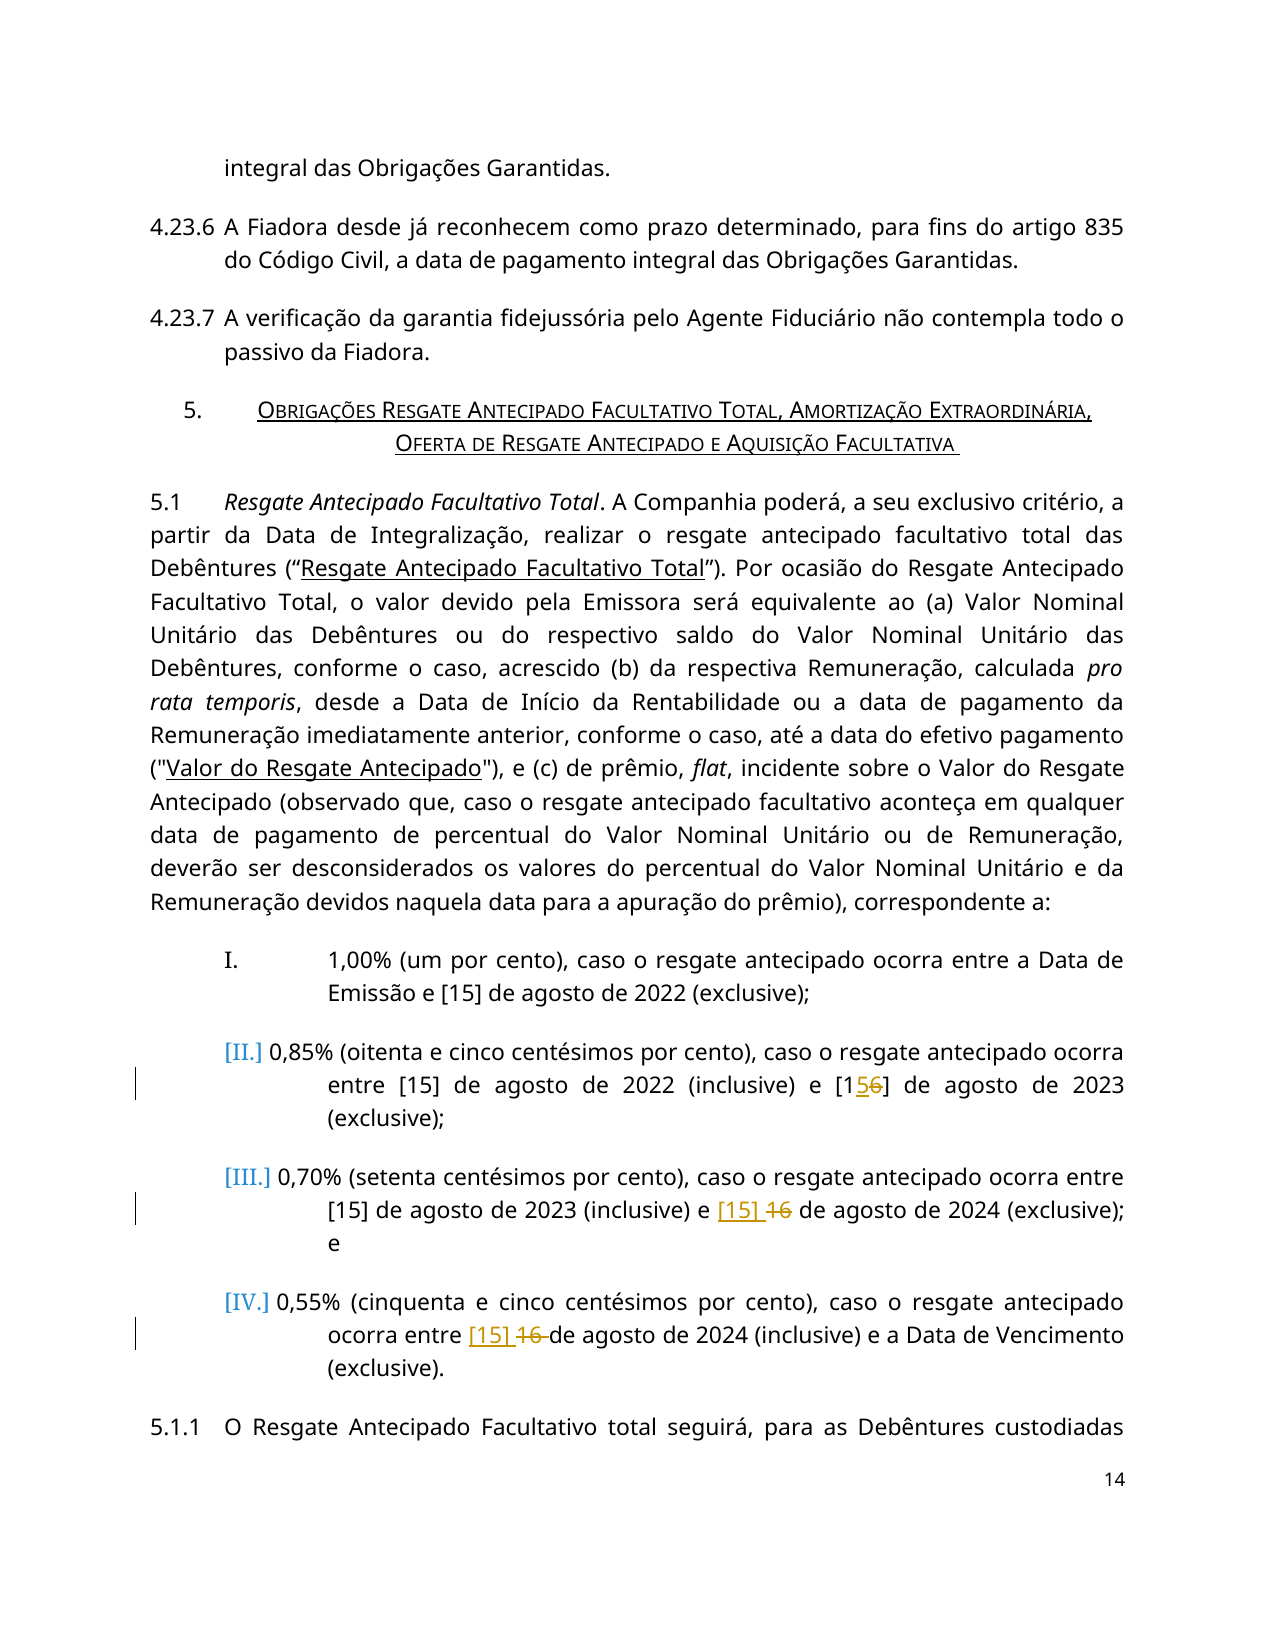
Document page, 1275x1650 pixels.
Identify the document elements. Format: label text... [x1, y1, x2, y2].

list 0,55% (cinquenta e cinco centésimos por cento), caso o resgate antecipado ocorra entre de agosto de 2024 (inclusive) e a Data de Vencimento (exclusive). [224, 1283, 1125, 1383]
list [150, 150, 1125, 183]
list A Fiadora desde já reconhecem como prazo determinado, para fins do artigo 835 do Código Civil, a data de pagamento integral das Obrigações Garantidas. [150, 208, 1125, 275]
list 1,00% (um por cento), caso o resgate antecipado ocorra entre a Data de Emissão e [15] de agosto de 2022 (exclusive); [224, 942, 1125, 1008]
list 0,85% (oitenta e cinco centésimos por cento), caso o resgate antecipado ocorra entre [15] de agosto de 2022 (inclusive) e [1] de agosto de 2023 (exclusive); [224, 1033, 1125, 1133]
list Obrigações Resgate Antecipado Facultativo Total, Amortização Extraordinária, Oferta de Resgate Antecipado e Aquisição Facultativa [150, 392, 1125, 458]
list A verificação da garantia fidejussória pelo Agente Fiduciário não contempla todo o passivo da Fiadora. [150, 300, 1125, 367]
list 0,70% (setenta centésimos por cento), caso o resgate antecipado ocorra entre [15] de agosto de 2023 (inclusive) e de agosto de 2024 (exclusive); e [224, 1158, 1125, 1258]
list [150, 1408, 1125, 1442]
list Resgate Antecipado Facultativo Total. A Companhia poderá, a seu exclusivo critério, a partir da Data de Integralização, realizar o resgate antecipado facultativo total das Debêntures (“Resgate Antecipado Facultativo Total”). Por ocasião do Resgate Antecipado Facultativo Total, o valor devido pela Emissora será equivalente ao (a) Valor Nominal Unitário das Debêntures ou do respectivo saldo do Valor Nominal Unitário das Debêntures, conforme o caso, acrescido (b) da respectiva Remuneração, calculada pro rata temporis, desde a Data de Início da Rentabilidade ou a data de pagamento da Remuneração imediatamente anterior, conforme o caso, até a data do efetivo pagamento ("Valor do Resgate Antecipado"), e (c) de prêmio, flat, incidente sobre o Valor do Resgate Antecipado (observado que, caso o resgate antecipado facultativo aconteça em qualquer data de pagamento de percentual do Valor Nominal Unitário ou de Remuneração, deverão ser desconsiderados os valores do percentual do Valor Nominal Unitário e da Remuneração devidos naquela data para a apuração do prêmio), correspondente a: [150, 483, 1125, 917]
